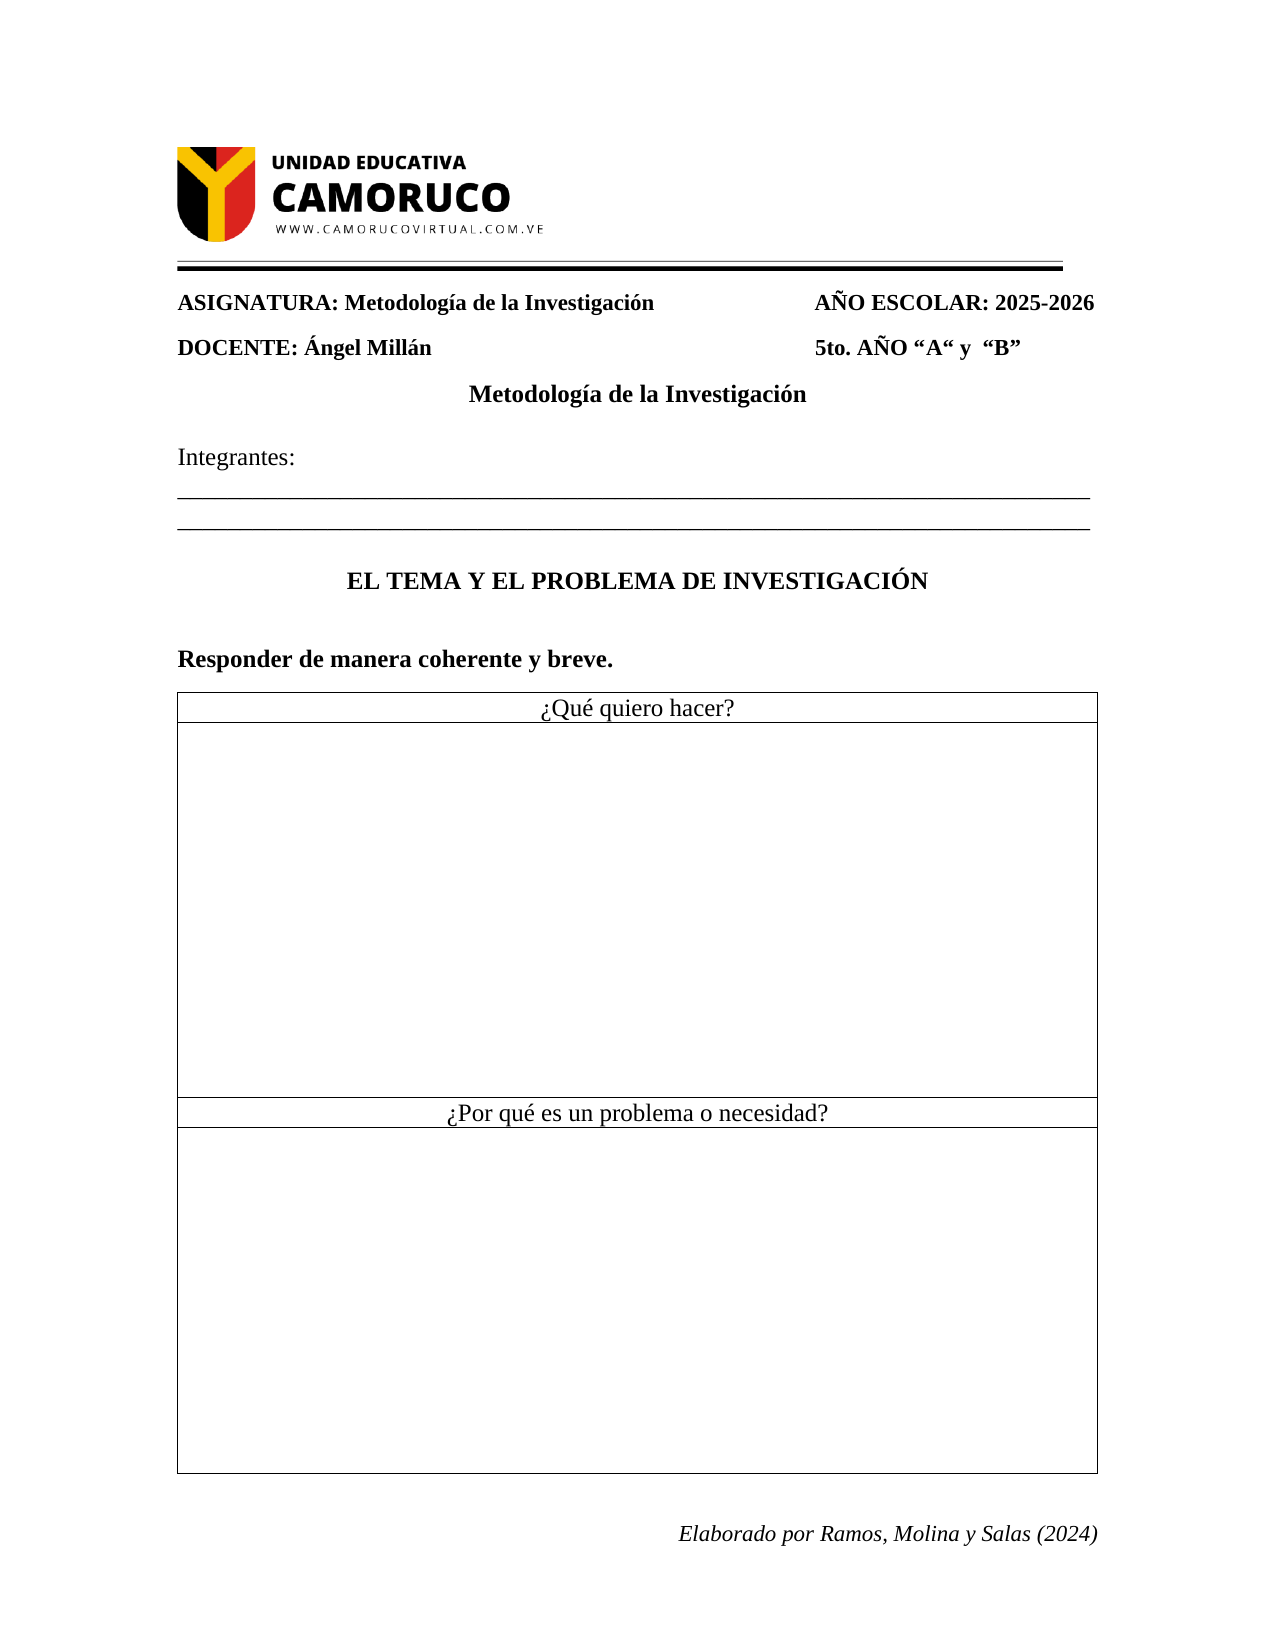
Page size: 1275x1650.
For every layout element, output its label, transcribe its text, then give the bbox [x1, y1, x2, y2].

table_cell [178, 723, 1097, 1097]
text Responder de manera coherente y breve. [177, 644, 1098, 673]
table_header ¿Qué quiero hacer? [178, 693, 1097, 722]
table_cell ¿Por qué es un problema o necesidad? [178, 1098, 1097, 1127]
text DOCENTE: Ángel Millán 5to. AÑO “A“ y “B” [177, 334, 1098, 361]
text ASIGNATURA: Metodología de la Investigación AÑO ESCOLAR: 2025-2026 [177, 289, 1098, 316]
table_cell [178, 1128, 1097, 1473]
text EL TEMA Y EL PROBLEMA DE INVESTIGACIÓN [177, 566, 1098, 594]
text Metodología de la Investigación [177, 379, 1098, 408]
picture [177, 147, 1063, 271]
text Integrantes: __________________________________________________________________________________________________________________________________________________ [177, 442, 1098, 532]
